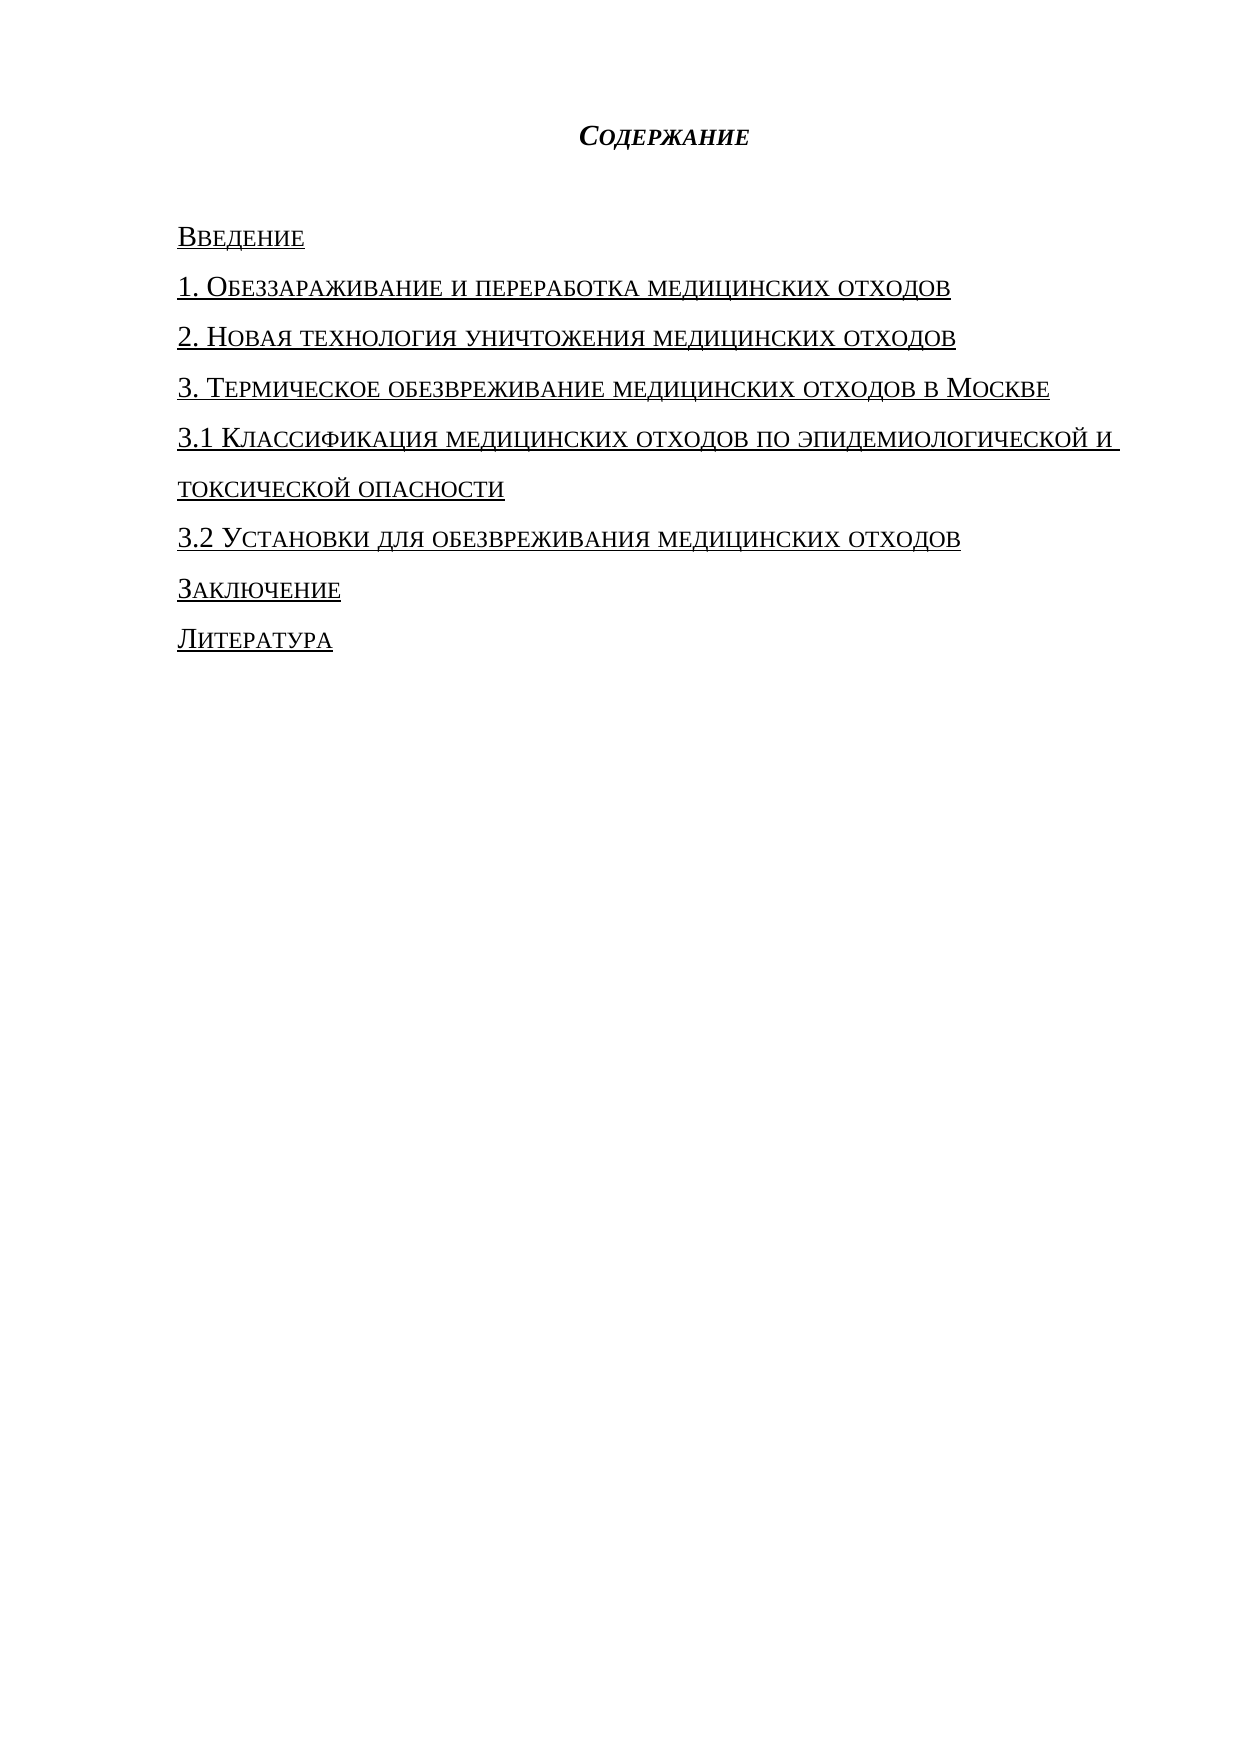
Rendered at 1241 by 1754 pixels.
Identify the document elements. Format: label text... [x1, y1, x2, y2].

text 3.2 Установки для обезвреживания медицинских отходов [177, 521, 1152, 554]
text 3. Термическое обезвреживание медицинских отходов в Москве [177, 370, 1152, 403]
text 3.1 Классификация медицинских отходов по эпидемиологической и токсической опасности [177, 420, 1152, 504]
text Введение [177, 219, 1152, 252]
text Заключение [177, 571, 1152, 604]
text Содержание [177, 118, 1152, 152]
text 1. Обеззараживание и переработка медицинских отходов [177, 269, 1152, 303]
text Литература [177, 621, 1152, 655]
text 2. Новая технология уничтожения медицинских отходов [177, 319, 1152, 353]
